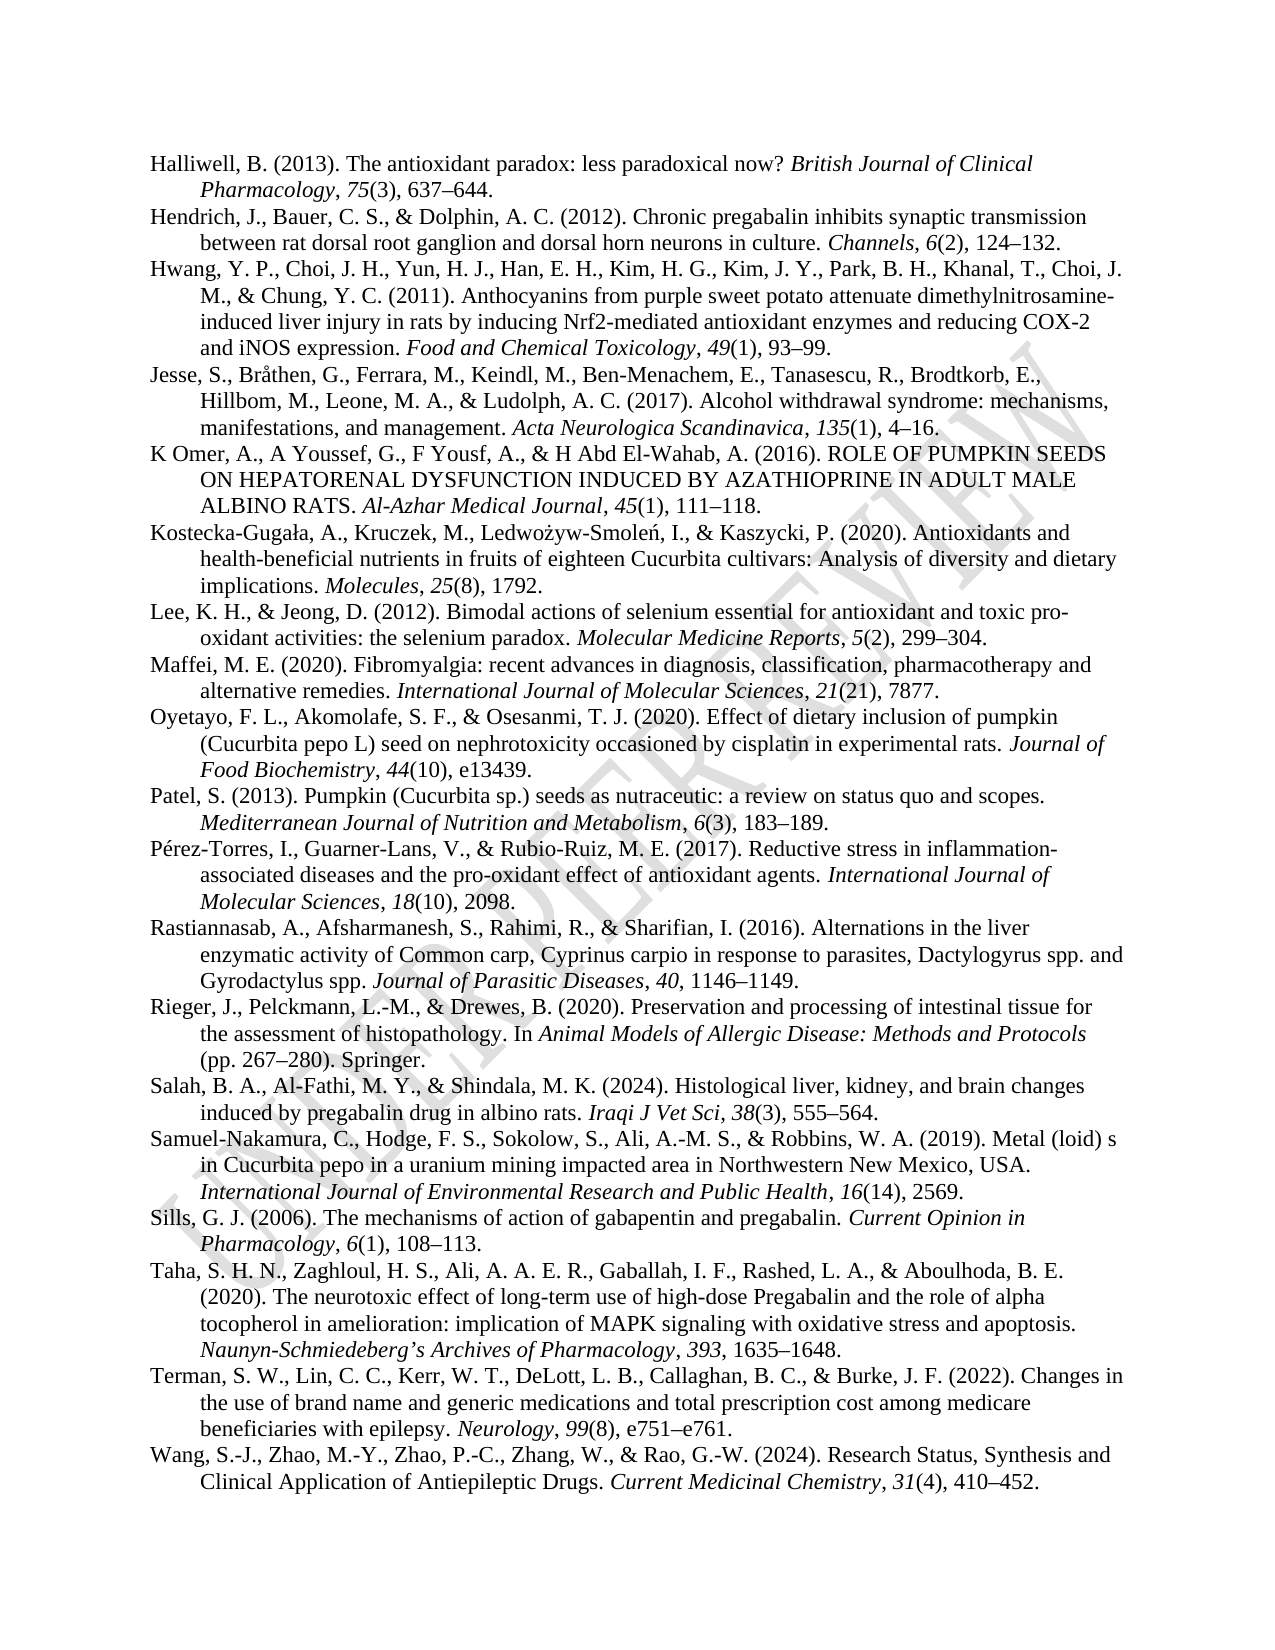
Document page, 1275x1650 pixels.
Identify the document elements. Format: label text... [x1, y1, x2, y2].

text Taha, S. H. N., Zaghloul, H. S., Ali, A. A. E. R., Gaballah, I. F., Rashed, L. A., & Aboulhoda, B. E. (2020). The neurotoxic effect of long-term use of high-dose Pregabalin and the role of alpha tocopherol in amelioration: implication of MAPK signaling with oxidative stress and apoptosis. Naunyn-Schmiedeberg’s Archives of Pharmacology, 393, 1635–1648. [150, 1257, 1125, 1362]
text Hwang, Y. P., Choi, J. H., Yun, H. J., Han, E. H., Kim, H. G., Kim, J. Y., Park, B. H., Khanal, T., Choi, J. M., & Chung, Y. C. (2011). Anthocyanins from purple sweet potato attenuate dimethylnitrosamine-induced liver injury in rats by inducing Nrf2-mediated antioxidant enzymes and reducing COX-2 and iNOS expression. Food and Chemical Toxicology, 49(1), 93–99. [150, 255, 1125, 361]
text Rieger, J., Pelckmann, L.-M., & Drewes, B. (2020). Preservation and processing of intestinal tissue for the assessment of histopathology. In Animal Models of Allergic Disease: Methods and Protocols (pp. 267–280). Springer. [150, 993, 1125, 1072]
text K Omer, A., A Youssef, G., F Yousf, A., & H Abd El-Wahab, A. (2016). ROLE OF PUMPKIN SEEDS ON HEPATORENAL DYSFUNCTION INDUCED BY AZATHIOPRINE IN ADULT MALE ALBINO RATS. Al-Azhar Medical Journal, 45(1), 111–118. [150, 440, 1125, 519]
text Wang, S.-J., Zhao, M.-Y., Zhao, P.-C., Zhang, W., & Rao, G.-W. (2024). Research Status, Synthesis and Clinical Application of Antiepileptic Drugs. Current Medicinal Chemistry, 31(4), 410–452. [150, 1441, 1125, 1494]
text Rastiannasab, A., Afsharmanesh, S., Rahimi, R., & Sharifian, I. (2016). Alternations in the liver enzymatic activity of Common carp, Cyprinus carpio in response to parasites, Dactylogyrus spp. and Gyrodactylus spp. Journal of Parasitic Diseases, 40, 1146–1149. [150, 914, 1125, 993]
text Patel, S. (2013). Pumpkin (Cucurbita sp.) seeds as nutraceutic: a review on status quo and scopes. Mediterranean Journal of Nutrition and Metabolism, 6(3), 183–189. [150, 782, 1125, 835]
text Jesse, S., Bråthen, G., Ferrara, M., Keindl, M., Ben‐Menachem, E., Tanasescu, R., Brodtkorb, E., Hillbom, M., Leone, M. A., & Ludolph, A. C. (2017). Alcohol withdrawal syndrome: mechanisms, manifestations, and management. Acta Neurologica Scandinavica, 135(1), 4–16. [150, 361, 1125, 440]
text Halliwell, B. (2013). The antioxidant paradox: less paradoxical now? British Journal of Clinical Pharmacology, 75(3), 637–644. [150, 150, 1125, 203]
text Hendrich, J., Bauer, C. S., & Dolphin, A. C. (2012). Chronic pregabalin inhibits synaptic transmission between rat dorsal root ganglion and dorsal horn neurons in culture. Channels, 6(2), 124–132. [150, 203, 1125, 255]
text Samuel-Nakamura, C., Hodge, F. S., Sokolow, S., Ali, A.-M. S., & Robbins, W. A. (2019). Metal (loid) s in Cucurbita pepo in a uranium mining impacted area in Northwestern New Mexico, USA. International Journal of Environmental Research and Public Health, 16(14), 2569. [150, 1125, 1125, 1204]
text Oyetayo, F. L., Akomolafe, S. F., & Osesanmi, T. J. (2020). Effect of dietary inclusion of pumpkin (Cucurbita pepo L) seed on nephrotoxicity occasioned by cisplatin in experimental rats. Journal of Food Biochemistry, 44(10), e13439. [150, 703, 1125, 782]
text Lee, K. H., & Jeong, D. (2012). Bimodal actions of selenium essential for antioxidant and toxic pro-oxidant activities: the selenium paradox. Molecular Medicine Reports, 5(2), 299–304. [150, 598, 1125, 651]
text Pérez-Torres, I., Guarner-Lans, V., & Rubio-Ruiz, M. E. (2017). Reductive stress in inflammation-associated diseases and the pro-oxidant effect of antioxidant agents. International Journal of Molecular Sciences, 18(10), 2098. [150, 835, 1125, 914]
text Terman, S. W., Lin, C. C., Kerr, W. T., DeLott, L. B., Callaghan, B. C., & Burke, J. F. (2022). Changes in the use of brand name and generic medications and total prescription cost among medicare beneficiaries with epilepsy. Neurology, 99(8), e751–e761. [150, 1362, 1125, 1441]
text Sills, G. J. (2006). The mechanisms of action of gabapentin and pregabalin. Current Opinion in Pharmacology, 6(1), 108–113. [150, 1204, 1125, 1257]
text Kostecka-Gugała, A., Kruczek, M., Ledwożyw-Smoleń, I., & Kaszycki, P. (2020). Antioxidants and health-beneficial nutrients in fruits of eighteen Cucurbita cultivars: Analysis of diversity and dietary implications. Molecules, 25(8), 1792. [150, 519, 1125, 598]
text Salah, B. A., Al-Fathi, M. Y., & Shindala, M. K. (2024). Histological liver, kidney, and brain changes induced by pregabalin drug in albino rats. Iraqi J Vet Sci, 38(3), 555–564. [150, 1072, 1125, 1125]
text Maffei, M. E. (2020). Fibromyalgia: recent advances in diagnosis, classification, pharmacotherapy and alternative remedies. International Journal of Molecular Sciences, 21(21), 7877. [150, 651, 1125, 703]
